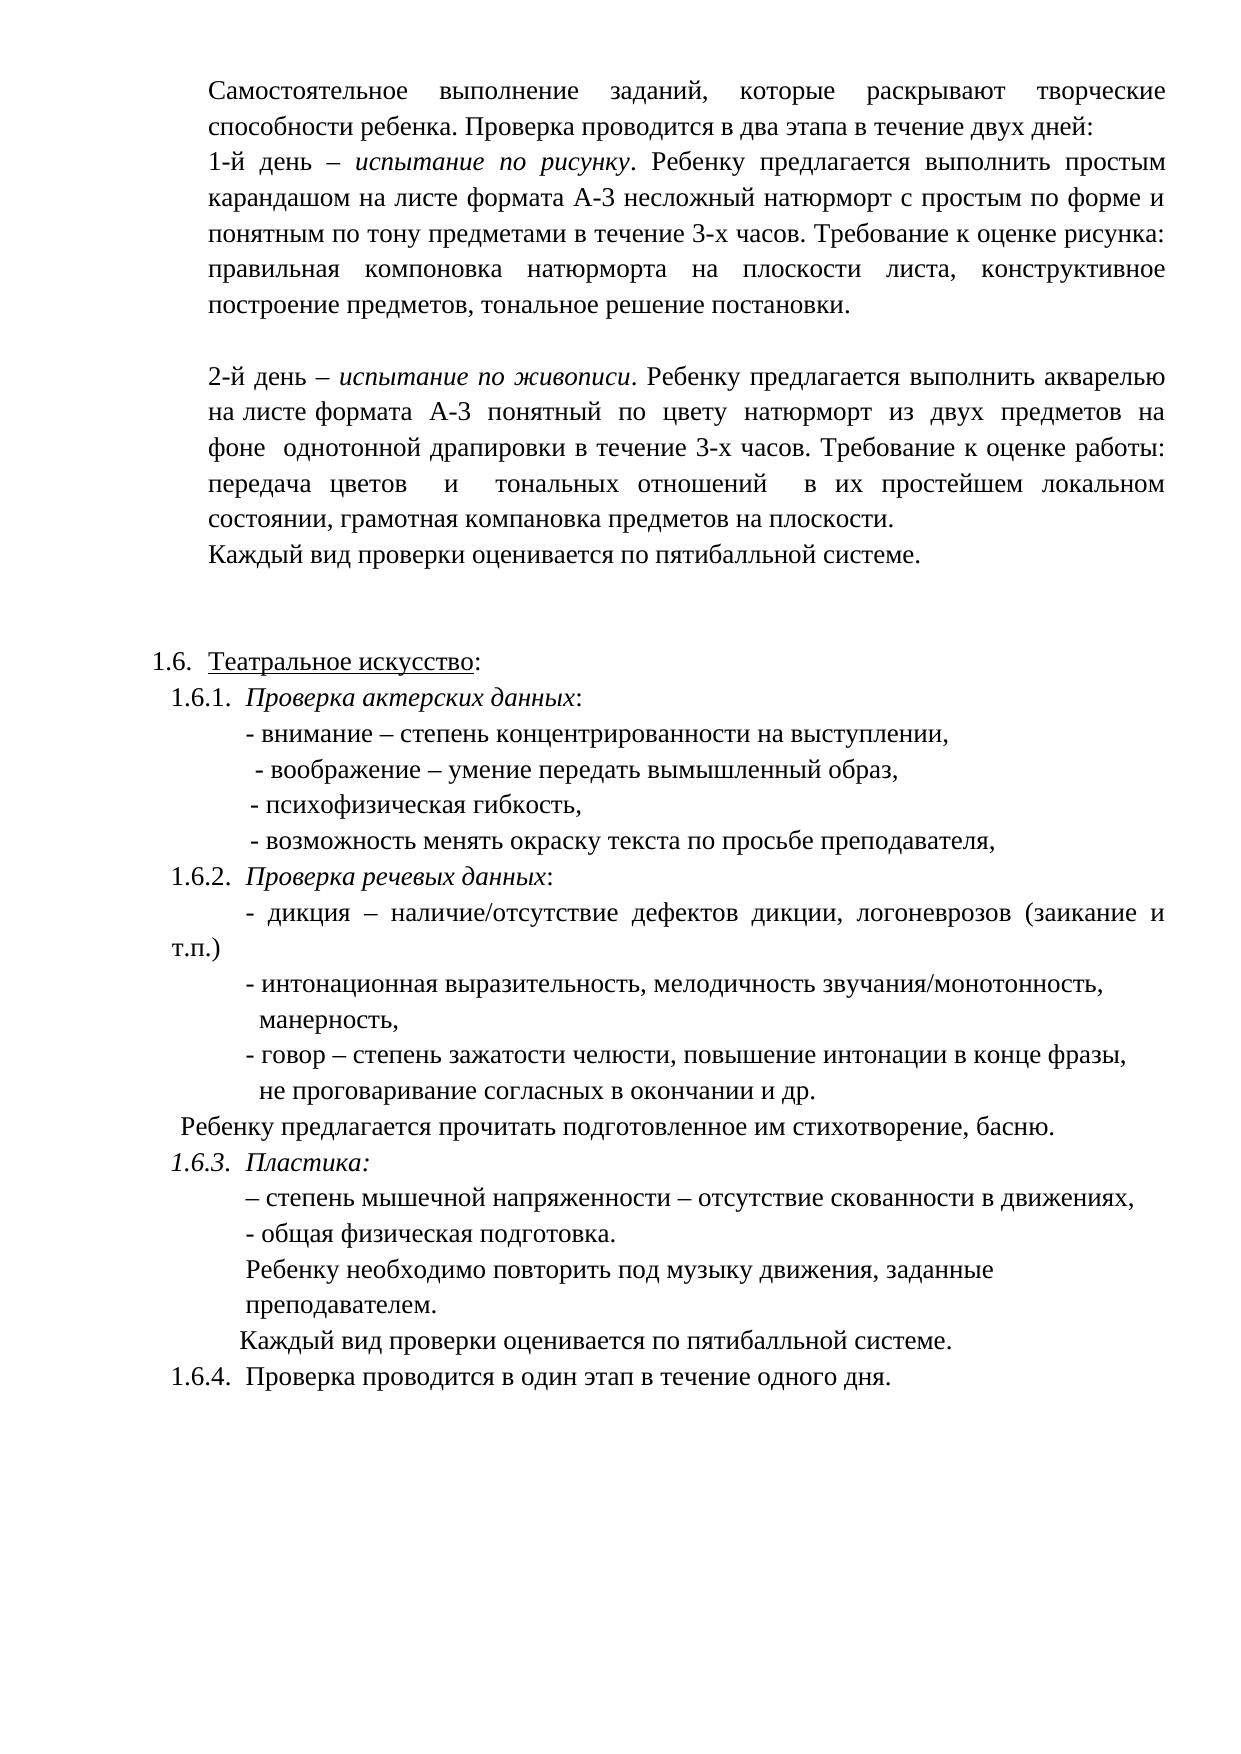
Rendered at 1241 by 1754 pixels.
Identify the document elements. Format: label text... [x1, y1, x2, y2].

text преподавателем. [172, 1289, 1167, 1320]
list Проверка проводится в один этап в течение одного дня. [170, 1360, 1167, 1391]
list 2-й день – испытание по живописи. Ребенку предлагается выполнить акварелью на листе формата А-3 понятный по цвету натюрморт из двух предметов на фоне однотонной драпировки в течение 3-х часов. Требование к оценке работы: передача цветов и тональных отношений в их простейшем локальном состоянии, грамотная компановка предметов на плоскости. [208, 360, 1167, 534]
text Каждый вид проверки оценивается по пятибалльной системе. [133, 1324, 1167, 1356]
list Проверка речевых данных: [170, 860, 1167, 891]
list Каждый вид проверки оценивается по пятибалльной системе. [208, 538, 1167, 569]
text - общая физическая подготовка. [172, 1217, 1167, 1248]
text - воображение – умение передать вымышленный образ, [133, 753, 1167, 784]
text Ребенку необходимо повторить под музыку движения, заданные [172, 1253, 1167, 1284]
list Самостоятельное выполнение заданий, которые раскрывают творческие способности ребенка. Проверка проводится в два этапа в течение двух дней: [208, 74, 1167, 141]
text - дикция – наличие/отсутствие дефектов дикции, логоневрозов (заикание и т.п.) [172, 896, 1167, 962]
list 1-й день – испытание по рисунку. Ребенку предлагается выполнить простым карандашом на листе формата А-3 несложный натюрморт с простым по форме и понятным по тону предметами в течение 3-х часов. Требование к оценке рисунка: правильная компоновка натюрморта на плоскости листа, конструктивное построение предметов, тональное решение постановки. [208, 145, 1167, 319]
list Театральное искусство: [152, 646, 1167, 677]
text - интонационная выразительность, мелодичность звучания/монотонность, [172, 967, 1167, 998]
text – степень мышечной напряженности – отсутствие скованности в движениях, [172, 1181, 1167, 1213]
text Ребенку предлагается прочитать подготовленное им стихотворение, басню. [133, 1110, 1167, 1141]
text - внимание – степень концентрированности на выступлении, [172, 717, 1167, 748]
text не проговаривание согласных в окончании и др. [172, 1074, 1167, 1105]
text - психофизическая гибкость, [189, 788, 1167, 819]
list Пластика: [170, 1146, 1167, 1177]
text - говор – степень зажатости челюсти, повышение интонации в конце фразы, [172, 1038, 1167, 1070]
list Проверка актерских данных: [170, 681, 1167, 712]
text манерность, [172, 1003, 1167, 1034]
text - возможность менять окраску текста по просьбе преподавателя, [189, 824, 1167, 855]
